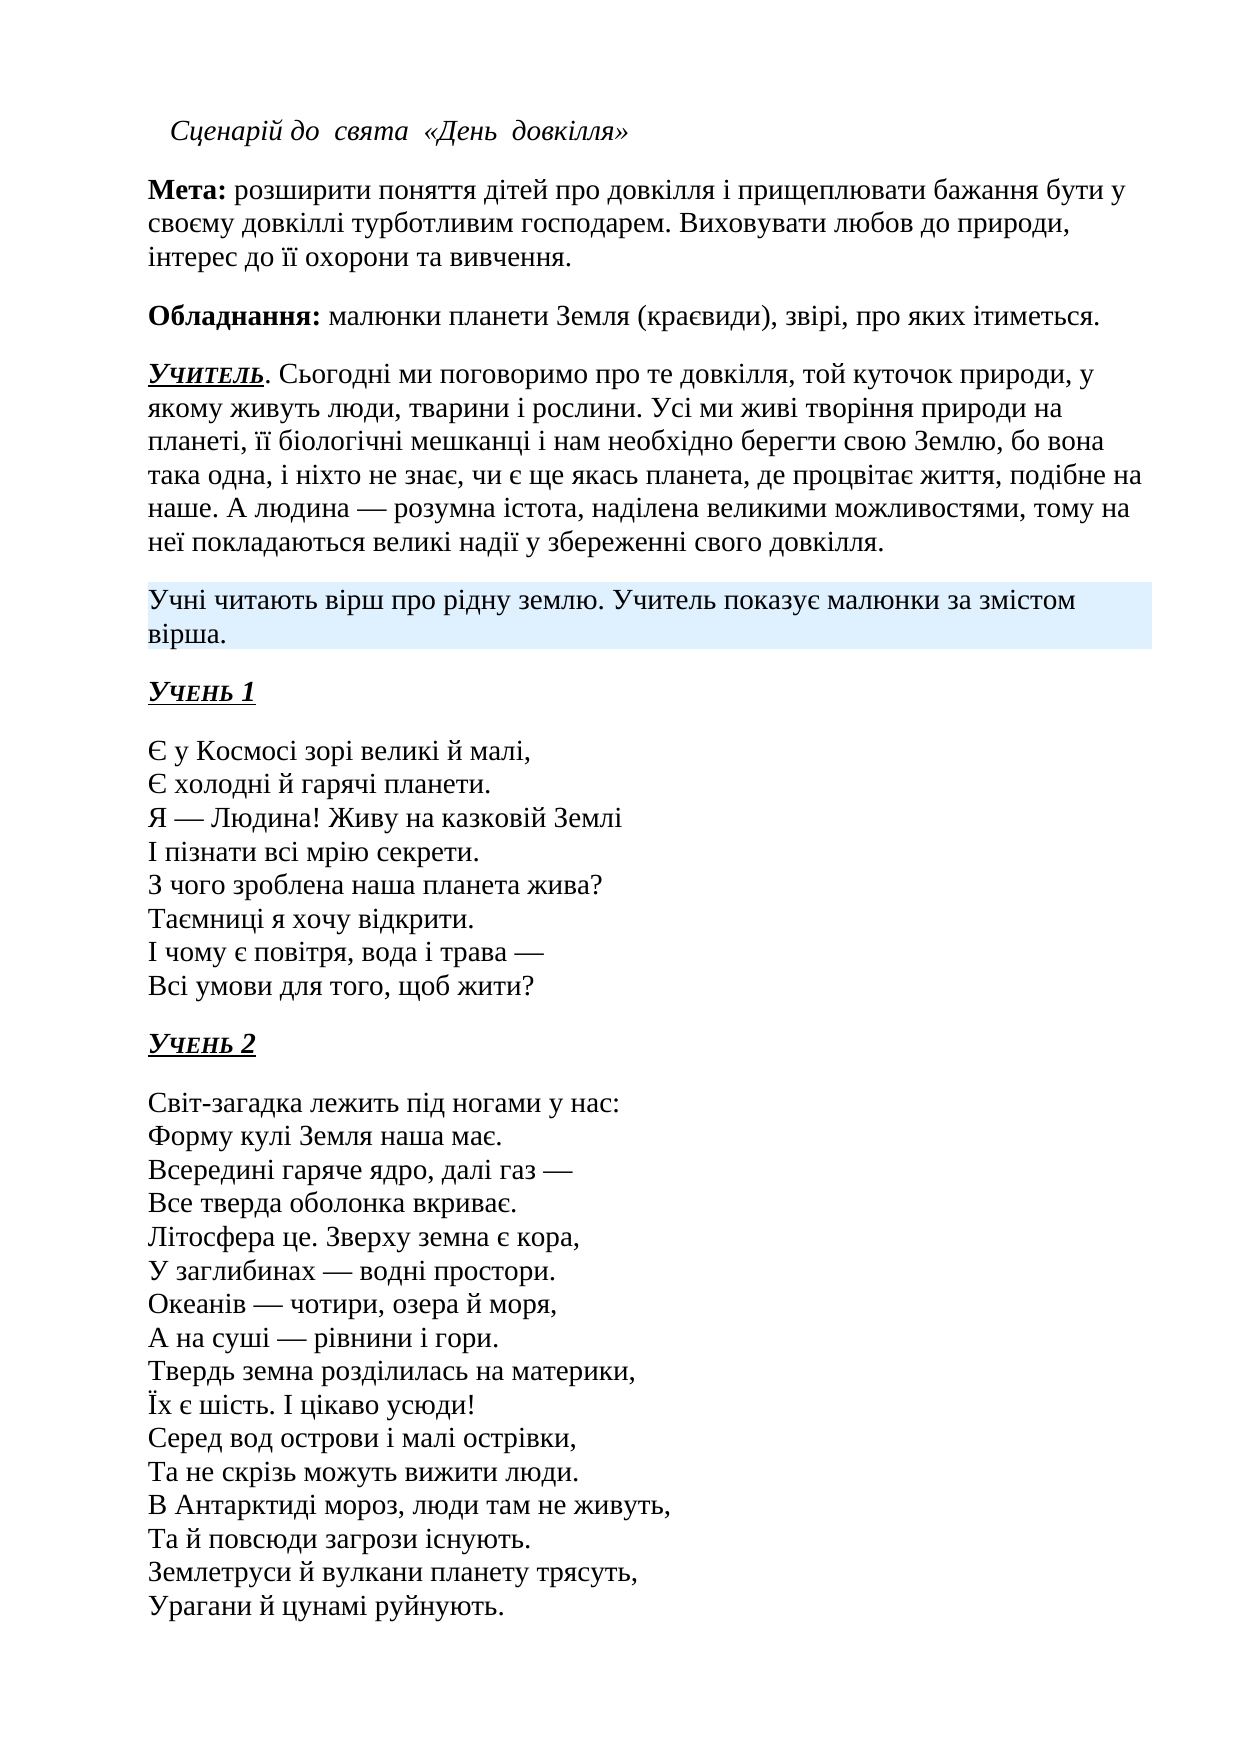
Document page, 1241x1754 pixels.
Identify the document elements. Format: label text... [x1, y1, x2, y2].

text Світ-загадка лежить під ногами у нас: Форму кулі Земля наша має. Всередині гаряче ядро, далі газ — Все тверда оболонка вкриває. Літосфера це. Зверху земна є кора, У заглибинах — водні простори. Океанів — чотири, озера й моря, А на суші — рівнини і гори. Твердь земна розділилась на материки, Їх є шість. І цікаво усюди! Серед вод острови і малі острівки, Та не скрізь можуть вижити люди. В Антарктиді мороз, люди там не живуть, Та й повсюди загрози існують. Землетруси й вулкани планету трясуть, Урагани й цунамі руйнують. [148, 1085, 1152, 1622]
text Мета: розширити поняття дітей про довкілля і прищеплювати бажання бути у своєму довкіллі турботливим господарем. Виховувати любов до природи, інтерес до її охорони та вивчення. [148, 172, 1152, 273]
text Є у Космосі зорі великі й малі, Є холодні й гарячі планети. Я — Людина! Живу на казковій Землі І пізнати всі мрію секрети. З чого зроблена наша планета жива? Таємниці я хочу відкрити. І чому є повітря, вода і трава — Всі умови для того, щоб жити? [148, 733, 1152, 1001]
text Учитель. Сьогодні ми поговоримо про те довкілля, той куточок природи, у якому живуть люди, тварини і рослини. Усі ми живі творіння природи на планеті, її біологічні мешканці і нам необхідно берегти свою Землю, бо вона така одна, і ніхто не знає, чи є ще якась планета, де процвітає життя, подібне на наше. А людина — розумна істота, наділена великими можливостями, тому на неї покладаються великі надії у збереженні свого довкілля. [148, 356, 1152, 557]
text Сценарій до свята «День довкілля» [148, 113, 1152, 147]
text Учні читають вірш про рідну землю. Учитель показує малюнки за змістом вірша. [148, 582, 1152, 649]
text Учень 2 [148, 1026, 1152, 1060]
text Обладнання: малюнки планети Земля (краєвиди), звірі, про яких ітиметься. [148, 298, 1152, 331]
text Учень 1 [148, 674, 1152, 708]
